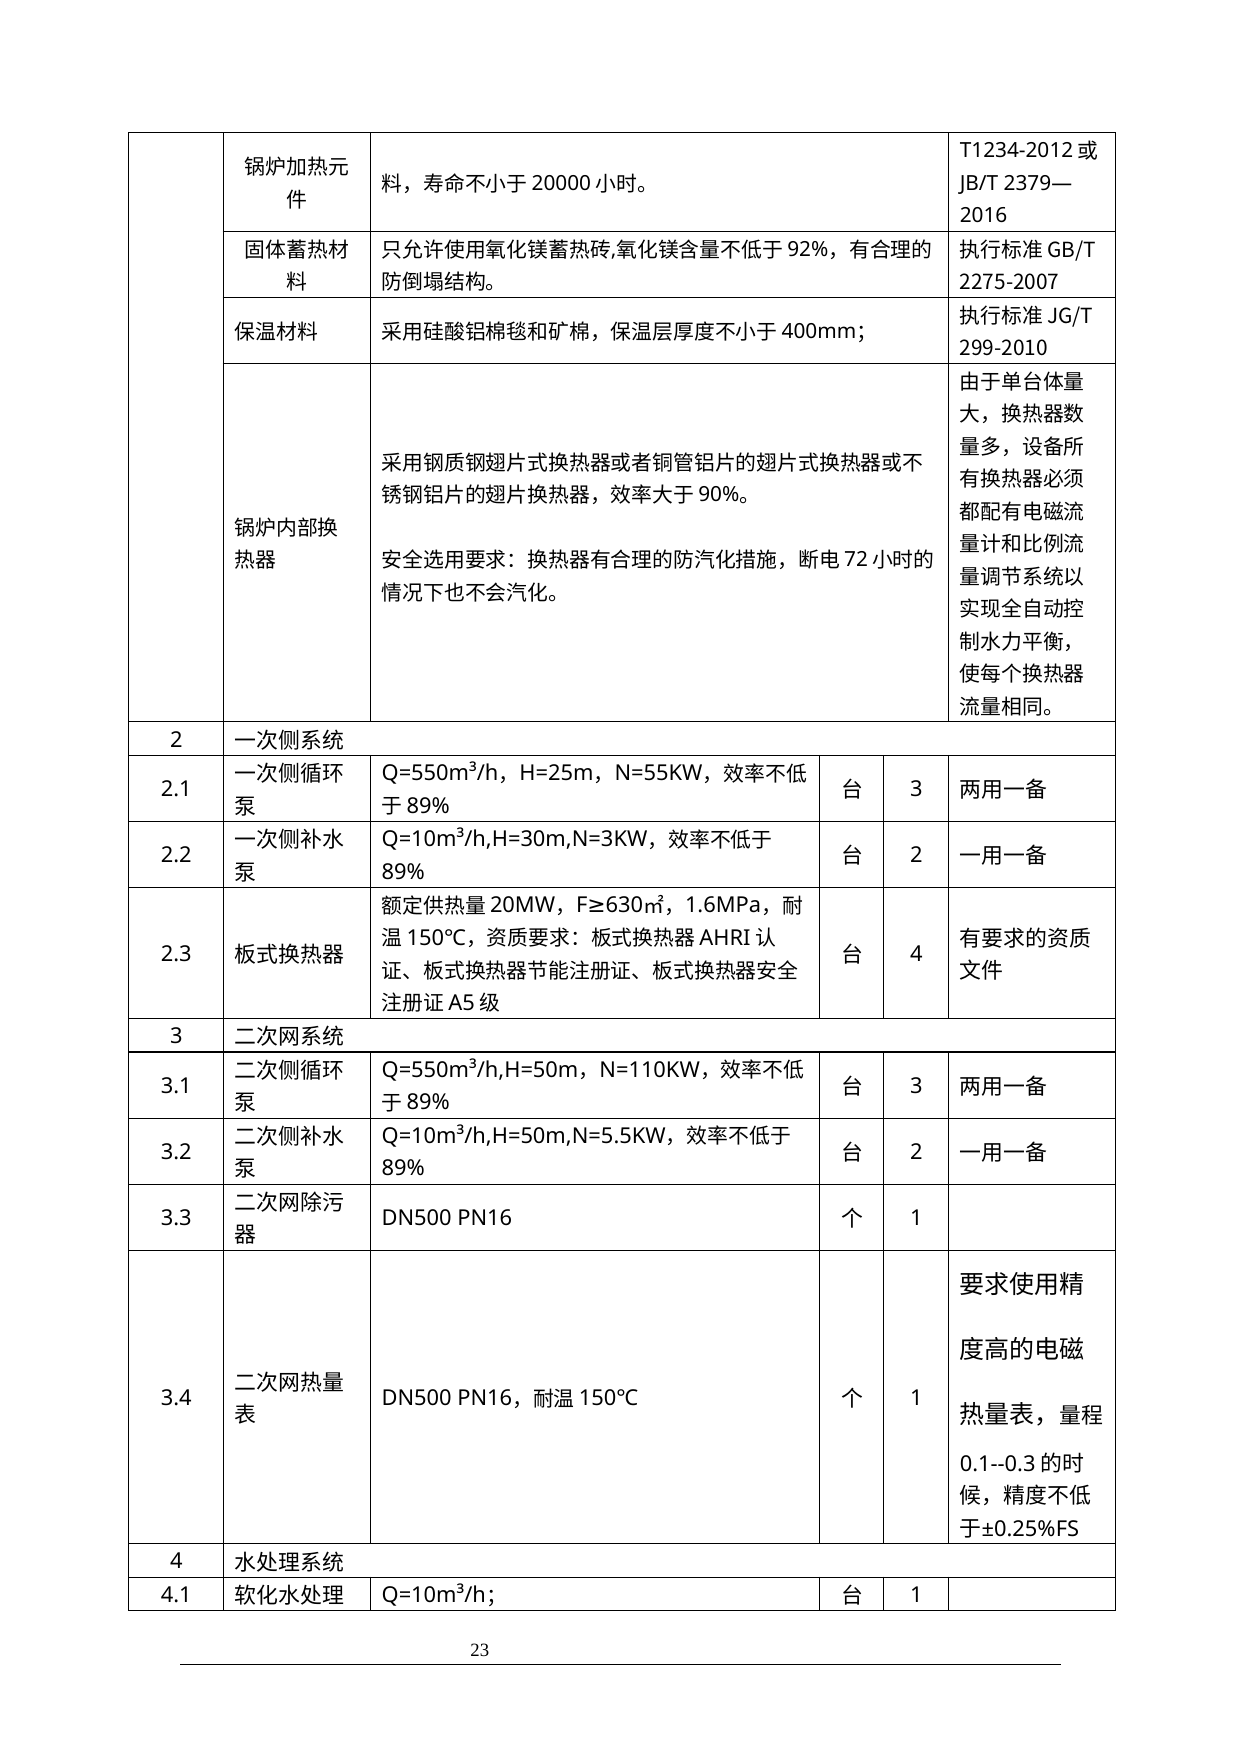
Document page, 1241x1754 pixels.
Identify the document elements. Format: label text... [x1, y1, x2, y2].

table_cell 2.2 [129, 822, 223, 887]
table_cell 采用钢质钢翅片式换热器或者铜管铝片的翅片式换热器或不锈钢铝片的翅片换热器，效率大于90%。 安全选用要求：换热器有合理的防汽化措施，断电72小时的情况下也不会汽化。 [371, 364, 948, 721]
table_cell 2.1 [129, 756, 223, 821]
table_cell 台 [820, 1053, 883, 1117]
table_cell 3 [129, 1019, 223, 1051]
table_cell 额定供热量20MW，F≥630㎡，1.6MPa，耐温150℃，资质要求：板式换热器AHRI认证、板式换热器节能注册证、板式换热器安全注册证A5级 [371, 888, 819, 1018]
table_cell 3 [884, 756, 948, 821]
table_cell 台 [820, 1578, 883, 1610]
table_cell 个 [820, 1251, 883, 1543]
table_cell 二次网除污器 [224, 1185, 370, 1249]
table_cell 由于单台体量大，换热器数量多，设备所有换热器必须都配有电磁流量计和比例流量调节系统以实现全自动控制水力平衡，使每个换热器流量相同。 [949, 364, 1115, 721]
table_cell 台 [820, 756, 883, 821]
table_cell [949, 133, 1115, 231]
table_cell 二次网系统 [224, 1019, 1115, 1051]
table_cell 个 [820, 1185, 883, 1249]
table_cell 一用一备 [949, 822, 1115, 887]
table_cell 2 [884, 822, 948, 887]
table_cell 执行标准JG/T 299-2010 [949, 298, 1115, 363]
table_cell Q=10m³/h,H=30m,N=3KW，效率不低于89% [371, 822, 819, 887]
table_cell 1 [884, 1578, 948, 1610]
table_cell 2 [884, 1119, 948, 1183]
table_cell 二次侧循环泵 [224, 1053, 370, 1117]
table_cell 台 [820, 822, 883, 887]
table_cell [949, 1185, 1115, 1249]
table_cell 3.2 [129, 1119, 223, 1183]
table_cell 1 [884, 1185, 948, 1249]
table_cell 4 [129, 1544, 223, 1577]
table_cell 板式换热器 [224, 888, 370, 1018]
table_cell 一用一备 [949, 1119, 1115, 1183]
table_cell 固体蓄热电锅炉加热元件 [224, 133, 370, 231]
table_cell 两用一备 [949, 756, 1115, 821]
table_cell 4 [884, 888, 948, 1018]
table_cell 有要求的资质文件 [949, 888, 1115, 1018]
table_cell 4.1 [129, 1578, 223, 1610]
table_cell 二次网热量表 [224, 1251, 370, 1543]
table_cell 一次侧循环泵 [224, 756, 370, 821]
table_cell Q=10m³/h； [371, 1578, 819, 1610]
table_cell 3.4 [129, 1251, 223, 1543]
table_cell 二次侧补水泵 [224, 1119, 370, 1183]
table_cell 水处理系统 [224, 1544, 1115, 1577]
table_cell 锅炉内部换热器 [224, 364, 370, 721]
table_cell 一次侧系统 [224, 722, 1115, 755]
table_cell Q=550m³/h,H=50m，N=110KW，效率不低于89% [371, 1053, 819, 1117]
table_cell 台 [820, 888, 883, 1018]
table_cell 两用一备 [949, 1053, 1115, 1117]
table_cell [949, 1578, 1115, 1610]
table_cell 2.3 [129, 888, 223, 1018]
table_cell Q=10m³/h,H=50m,N=5.5KW，效率不低于89% [371, 1119, 819, 1183]
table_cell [371, 133, 948, 231]
table_cell 2 [129, 722, 223, 755]
table_cell 1 [884, 1251, 948, 1543]
table_cell 保温材料 [224, 298, 370, 363]
table_cell DN500 PN16，耐温150℃ [371, 1251, 819, 1543]
table_cell 执行标准GB/T 2275-2007 [949, 232, 1115, 297]
table_cell 台 [820, 1119, 883, 1183]
table_cell 采用硅酸铝棉毯和矿棉，保温层厚度不小于400mm； [371, 298, 948, 363]
table_cell 只允许使用氧化镁蓄热砖,氧化镁含量不低于92%，有合理的防倒塌结构。 [371, 232, 948, 297]
table_cell 3 [884, 1053, 948, 1117]
table_cell 软化水处理设备 [224, 1578, 370, 1610]
table_cell 固体蓄热材料 [224, 232, 370, 297]
table_cell Q=550m³/h，H=25m，N=55KW，效率不低于89% [371, 756, 819, 821]
table_cell 一次侧补水泵 [224, 822, 370, 887]
table_cell 3.1 [129, 1053, 223, 1117]
table_cell DN500 PN16 [371, 1185, 819, 1249]
table_cell 3.3 [129, 1185, 223, 1249]
